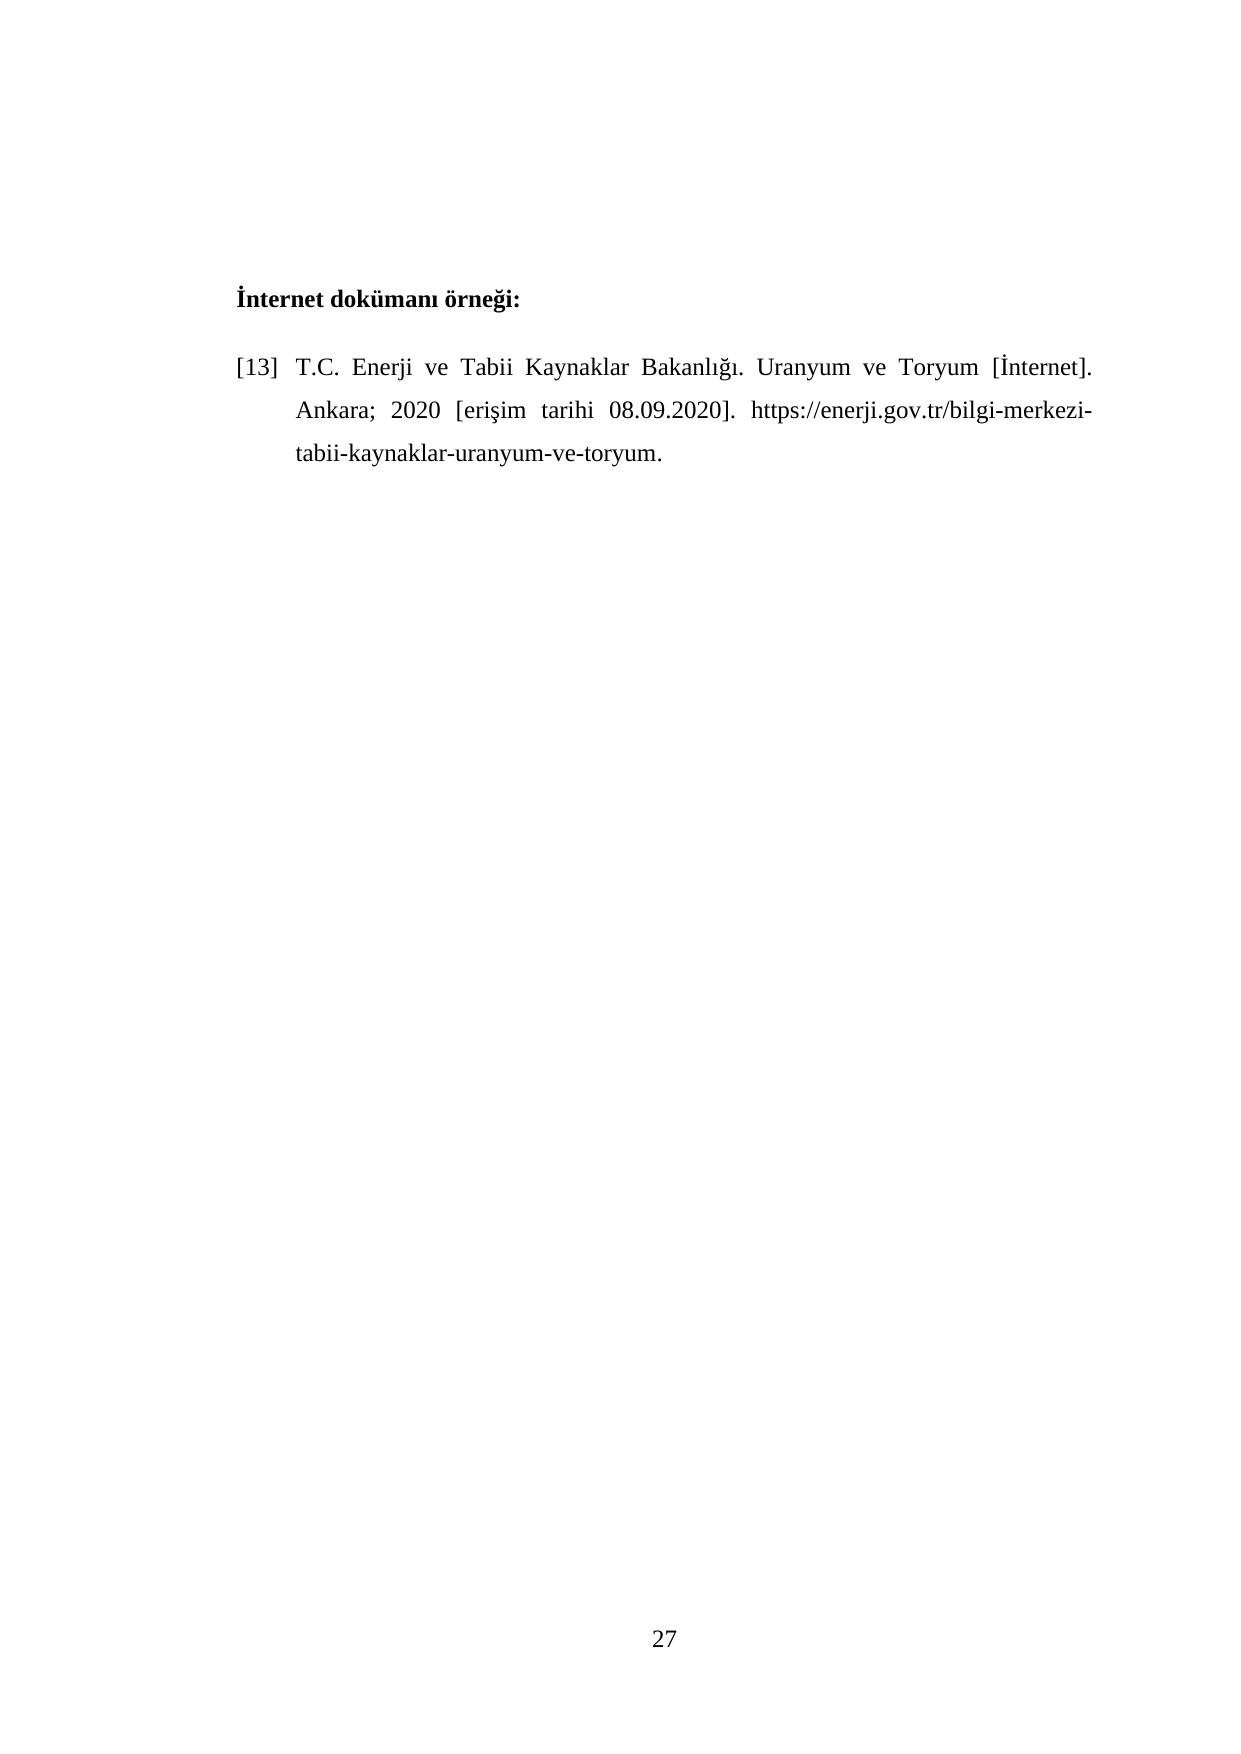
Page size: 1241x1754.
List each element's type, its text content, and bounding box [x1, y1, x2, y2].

text İnternet dokümanı örneği: [236, 284, 1092, 313]
list T.C. Enerji ve Tabii Kaynaklar Bakanlığı. Uranyum ve Toryum [İnternet]. Ankara; 2020 [erişim tarihi 08.09.2020]. https://enerji.gov.tr/bilgi-merkezi-tabii-kaynaklar-uranyum-ve-toryum. [236, 352, 1092, 467]
